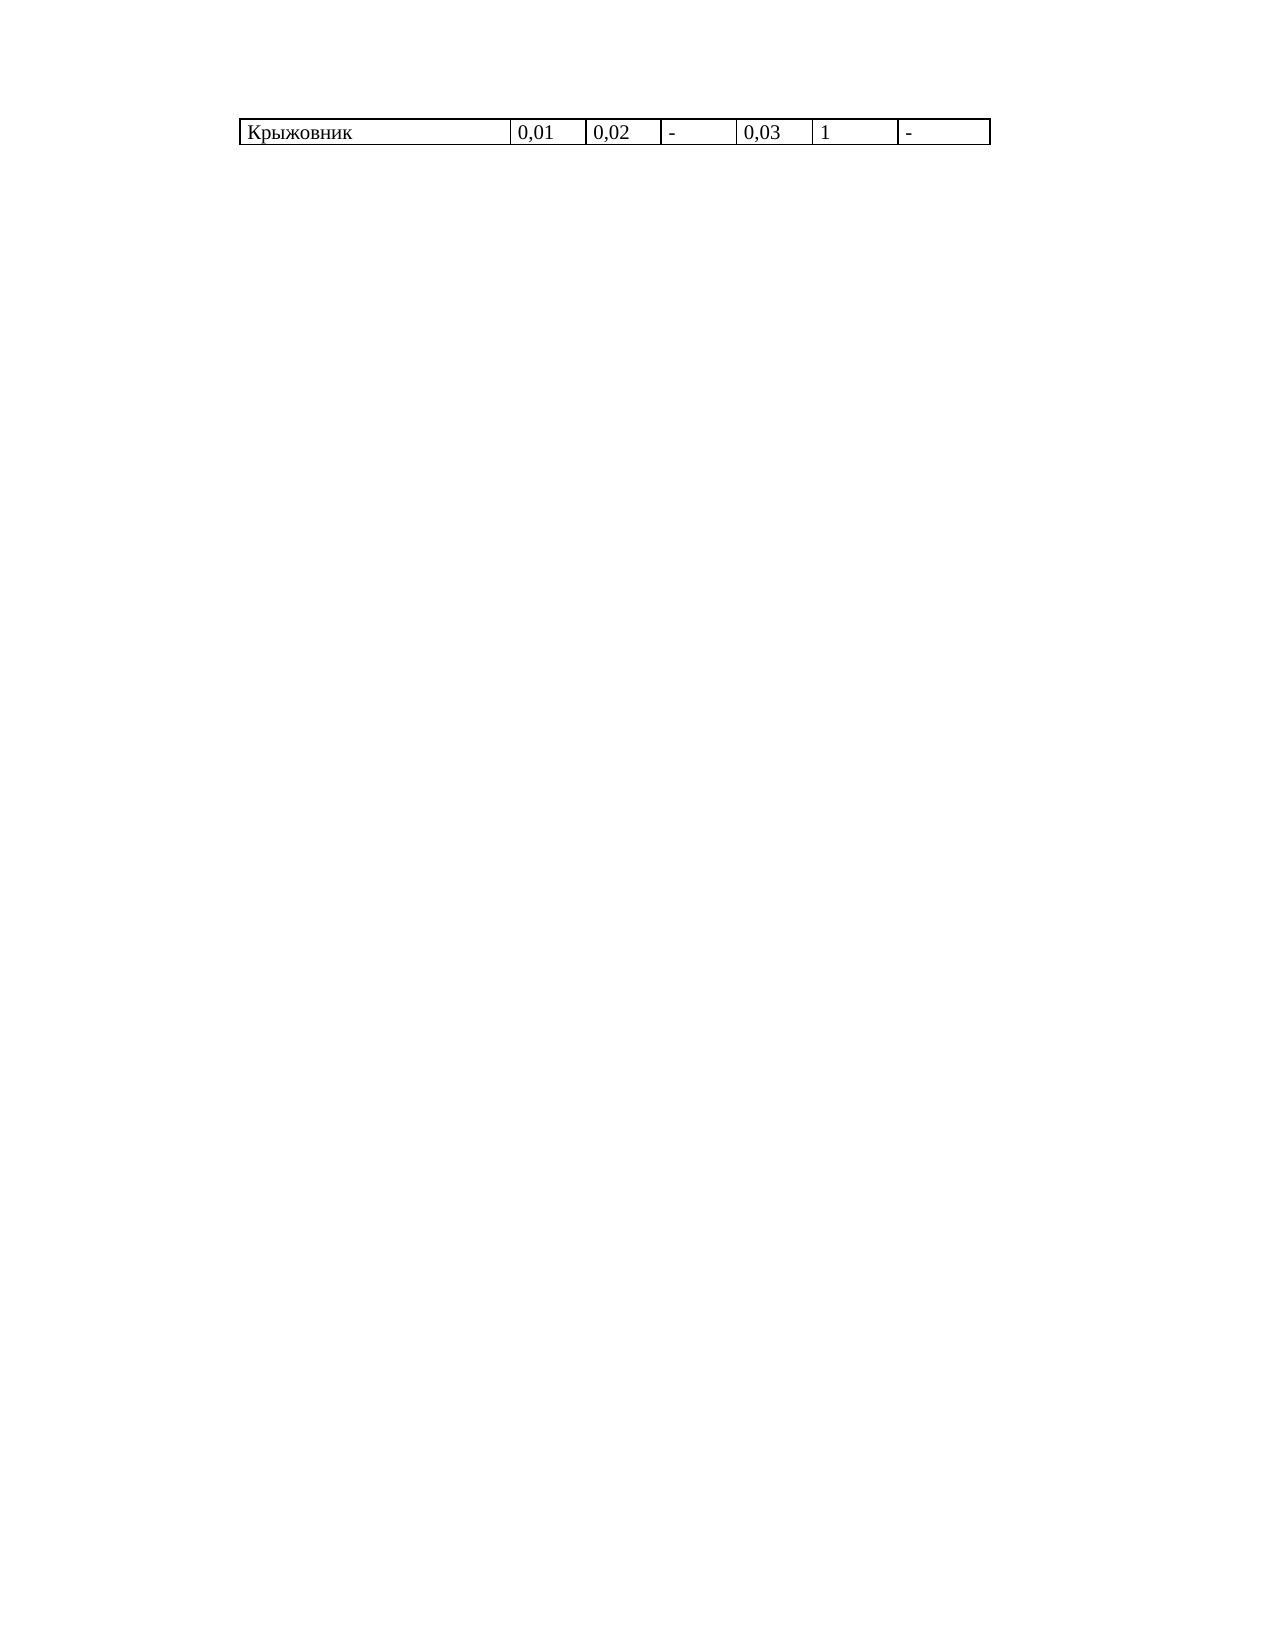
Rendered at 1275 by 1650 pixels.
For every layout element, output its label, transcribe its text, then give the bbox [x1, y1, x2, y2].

table_cell Крыжовник [241, 120, 510, 144]
table_cell 1 [813, 120, 897, 144]
table_cell 0,03 [737, 120, 812, 144]
table_cell 0,01 [511, 120, 585, 144]
table_cell - [899, 120, 989, 144]
table_cell - [662, 120, 736, 144]
table_cell 0,02 [587, 120, 660, 144]
